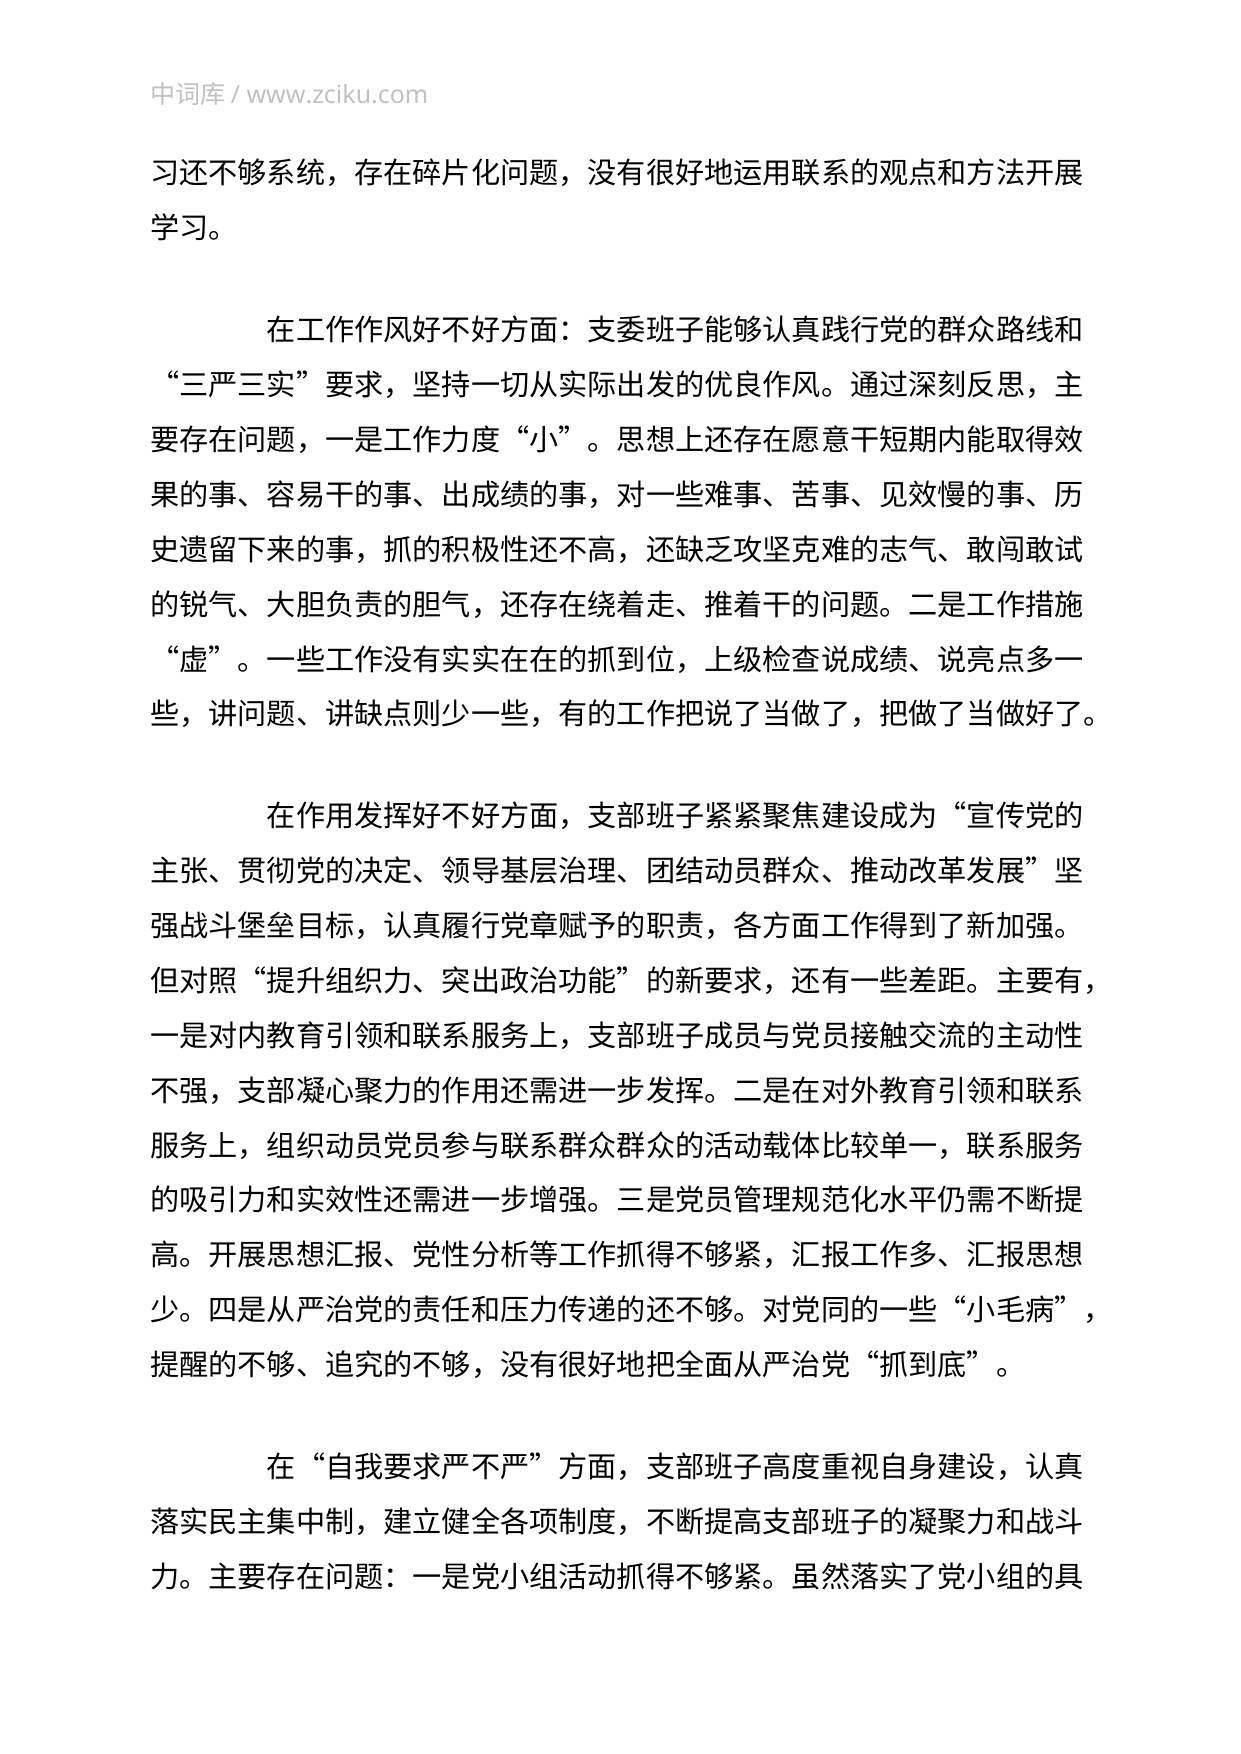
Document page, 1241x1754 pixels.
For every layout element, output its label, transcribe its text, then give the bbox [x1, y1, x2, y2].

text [150, 150, 1090, 247]
text 在作用发挥好不好方面，支部班子紧紧聚焦建设成为“宣传党的主张、贯彻党的决定、领导基层治理、团结动员群众、推动改革发展”坚强战斗堡垒目标，认真履行党章赋予的职责，各方面工作得到了新加强。但对照“提升组织力、突出政治功能”的新要求，还有一些差距。主要有，一是对内教育引领和联系服务上，支部班子成员与党员接触交流的主动性不强，支部凝心聚力的作用还需进一步发挥。二是在对外教育引领和联系服务上，组织动员党员参与联系群众群众的活动载体比较单一，联系服务的吸引力和实效性还需进一步增强。三是党员管理规范化水平仍需不断提高。开展思想汇报、党性分析等工作抓得不够紧，汇报工作多、汇报思想少。四是从严治党的责任和压力传递的还不够。对党同的一些“小毛病”，提醒的不够、追究的不够，没有很好地把全面从严治党“抓到底”。 [150, 793, 1090, 1384]
text 在工作作风好不好方面：支委班子能够认真践行党的群众路线和“三严三实”要求，坚持一切从实际出发的优良作风。通过深刻反思，主要存在问题，一是工作力度“小”。思想上还存在愿意干短期内能取得效果的事、容易干的事、出成绩的事，对一些难事、苦事、见效慢的事、历史遗留下来的事，抓的积极性还不高，还缺乏攻坚克难的志气、敢闯敢试的锐气、大胆负责的胆气，还存在绕着走、推着干的问题。二是工作措施“虚”。一些工作没有实实在在的抓到位，上级检查说成绩、说亮点多一些，讲问题、讲缺点则少一些，有的工作把说了当做了，把做了当做好了。 [150, 307, 1090, 733]
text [150, 1443, 1090, 1596]
